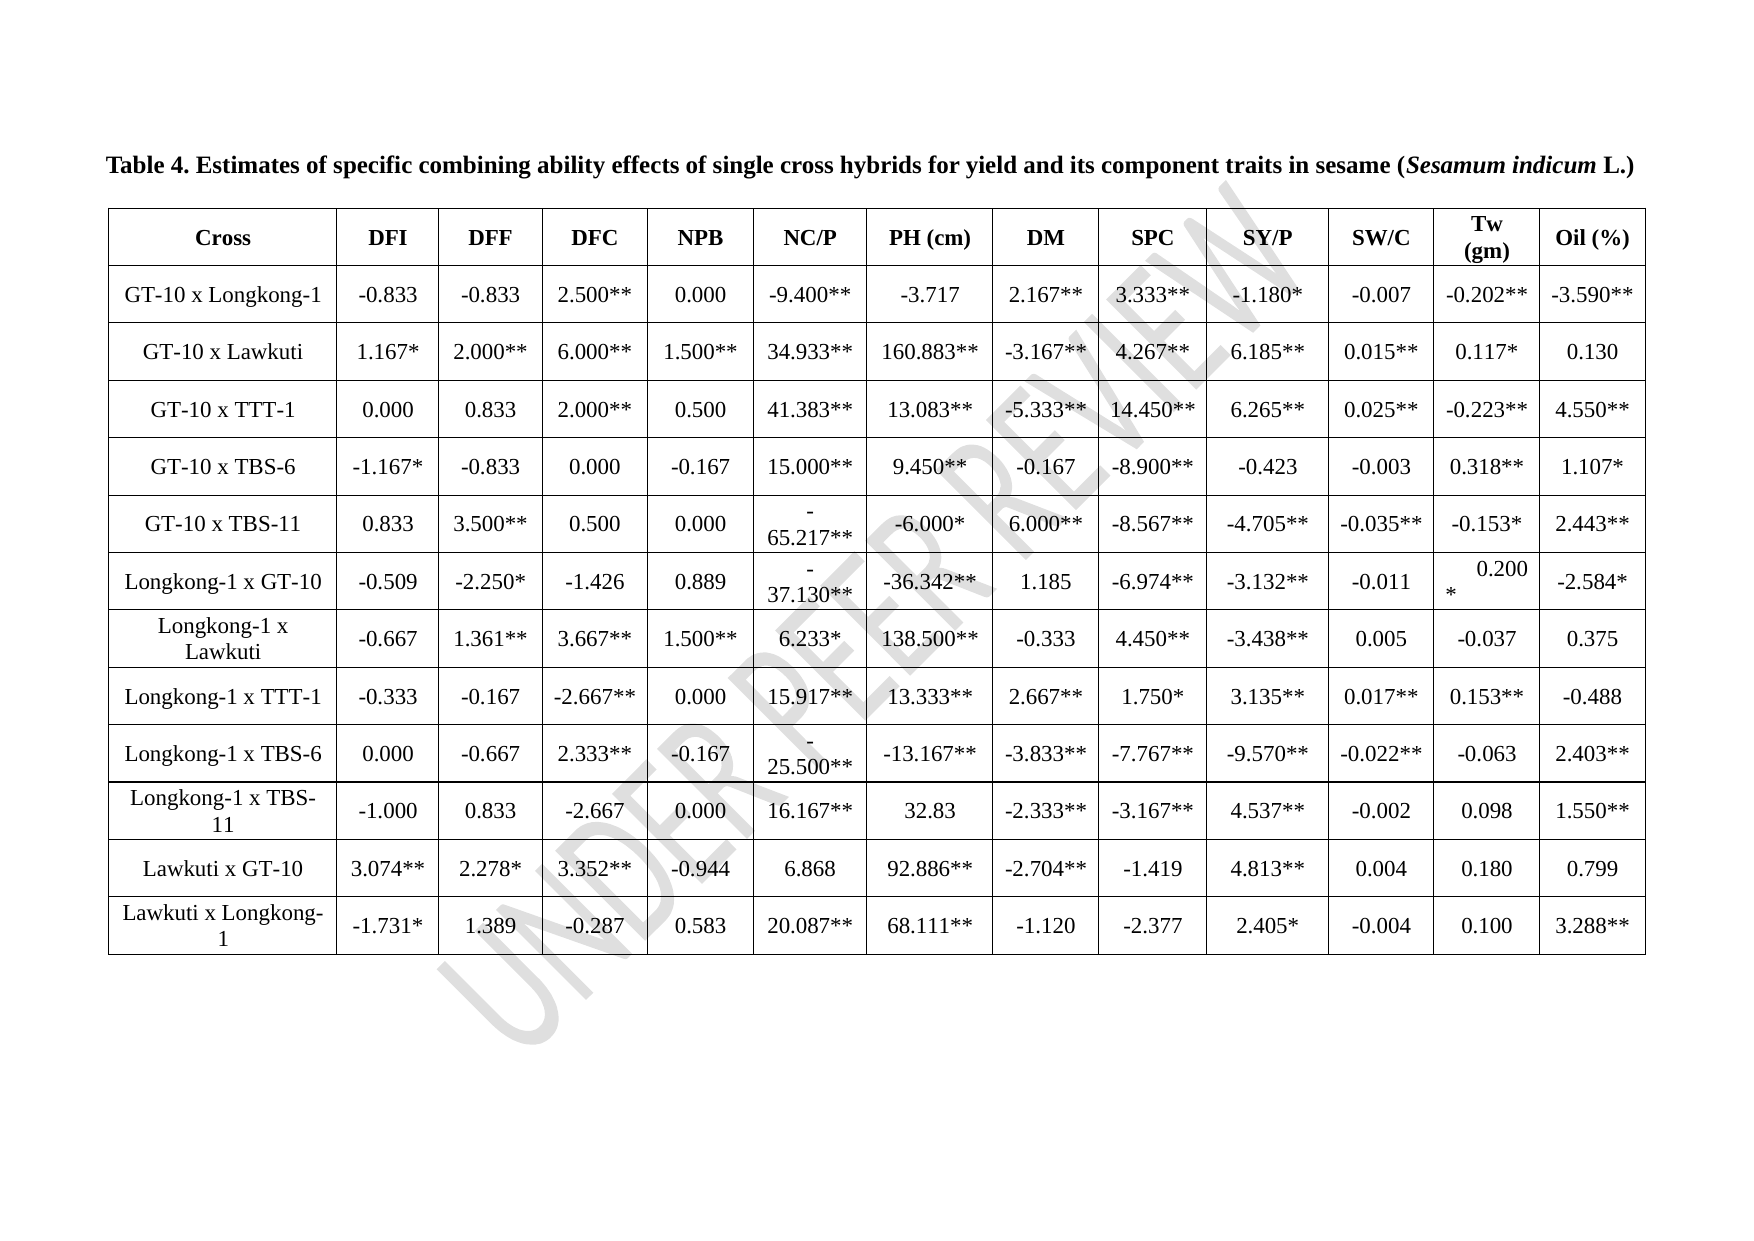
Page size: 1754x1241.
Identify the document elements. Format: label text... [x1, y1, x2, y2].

table_cell 0.098 [1434, 783, 1539, 839]
table_cell 2.500** [543, 266, 647, 322]
table_cell -0.002 [1329, 783, 1433, 839]
table_cell 6.000** [543, 323, 647, 380]
table_cell Longkong-1 x TTT-1 [109, 668, 336, 724]
table_header NC/P [754, 209, 866, 265]
table_cell -0.944 [648, 840, 753, 896]
table_header DFI [337, 209, 438, 265]
table_cell Longkong-1 x Lawkuti [109, 610, 336, 667]
table_cell -0.004 [1329, 897, 1433, 954]
table_cell 0.000 [337, 725, 438, 781]
table_header DFC [543, 209, 647, 265]
table_cell -3.717 [867, 266, 992, 322]
table_cell 2.000** [543, 381, 647, 437]
table_cell 0.153** [1434, 668, 1539, 724]
table_cell 3.333** [1099, 266, 1206, 322]
table_cell -0.167 [648, 438, 753, 494]
table_cell 0.025** [1329, 381, 1433, 437]
table_cell 0.000 [648, 668, 753, 724]
table_cell -3.132** [1207, 553, 1328, 609]
table_cell 14.450** [1099, 381, 1206, 437]
table_header DM [993, 209, 1098, 265]
table_header SPC [1099, 209, 1206, 265]
table_cell 1.500** [648, 323, 753, 380]
table_cell 68.111** [867, 897, 992, 954]
table_cell 3.500** [439, 496, 542, 552]
table_cell 6.265** [1207, 381, 1328, 437]
table_cell 1.550** [1540, 783, 1645, 839]
table_cell -6.000* [867, 496, 992, 552]
table_cell Lawkuti x Longkong-1 [109, 897, 336, 954]
table_header DFF [439, 209, 542, 265]
table_cell 3.288** [1540, 897, 1645, 954]
table_cell -0.667 [439, 725, 542, 781]
table_cell 0.833 [439, 381, 542, 437]
table_cell -2.250* [439, 553, 542, 609]
table_cell -2.584* [1540, 553, 1645, 609]
table_cell 0.180 [1434, 840, 1539, 896]
table_cell 0.000 [337, 381, 438, 437]
table_cell 6.868 [754, 840, 866, 896]
table_cell 2.667** [993, 668, 1098, 724]
table_cell 2.167** [993, 266, 1098, 322]
table_cell 0.833 [337, 496, 438, 552]
table_cell -0.167 [648, 725, 753, 781]
table_cell 13.083** [867, 381, 992, 437]
table_cell -0.223** [1434, 381, 1539, 437]
table_cell -9.570** [1207, 725, 1328, 781]
table_cell -2.377 [1099, 897, 1206, 954]
table_cell -9.400** [754, 266, 866, 322]
table_cell 15.917** [754, 668, 866, 724]
table_cell -7.767** [1099, 725, 1206, 781]
table_cell -1.120 [993, 897, 1098, 954]
table_cell -1.000 [337, 783, 438, 839]
table_header Cross [109, 209, 336, 265]
table_cell 4.267** [1099, 323, 1206, 380]
table_cell 15.000** [754, 438, 866, 494]
table_cell -0.509 [337, 553, 438, 609]
table_cell -13.167** [867, 725, 992, 781]
table_cell 4.813** [1207, 840, 1328, 896]
table_cell -1.426 [543, 553, 647, 609]
table_cell 138.500** [867, 610, 992, 667]
table_cell -25.500** [754, 725, 866, 781]
table_cell -3.438** [1207, 610, 1328, 667]
table_cell -0.167 [439, 668, 542, 724]
table_cell Longkong-1 x TBS-11 [109, 783, 336, 839]
table_cell Longkong-1 x GT-10 [109, 553, 336, 609]
table_cell -0.035** [1329, 496, 1433, 552]
table_cell -0.153* [1434, 496, 1539, 552]
table_cell 0.000 [648, 783, 753, 839]
table_cell -1.419 [1099, 840, 1206, 896]
table_cell 1.389 [439, 897, 542, 954]
table_cell 6.233* [754, 610, 866, 667]
table_cell 0.017** [1329, 668, 1433, 724]
table_cell 13.333** [867, 668, 992, 724]
table_cell 0.200* [1434, 553, 1539, 609]
table_cell -3.167** [993, 323, 1098, 380]
table_cell -6.974** [1099, 553, 1206, 609]
table_cell 0.889 [648, 553, 753, 609]
table_cell 0.015** [1329, 323, 1433, 380]
table_cell 0.000 [648, 266, 753, 322]
table_cell Lawkuti x GT-10 [109, 840, 336, 896]
table_cell 2.405* [1207, 897, 1328, 954]
table_header NPB [648, 209, 753, 265]
table_cell -0.022** [1329, 725, 1433, 781]
table_cell GT-10 x TBS-11 [109, 496, 336, 552]
table_cell 1.500** [648, 610, 753, 667]
table_cell -37.130** [754, 553, 866, 609]
table_header PH (cm) [867, 209, 992, 265]
table_cell -2.667 [543, 783, 647, 839]
table_cell -0.833 [439, 266, 542, 322]
table_cell 0.000 [543, 438, 647, 494]
table_cell 1.185 [993, 553, 1098, 609]
table_cell -0.003 [1329, 438, 1433, 494]
table_cell 1.107* [1540, 438, 1645, 494]
table_cell 0.130 [1540, 323, 1645, 380]
table_cell -0.833 [439, 438, 542, 494]
table_cell 1.361** [439, 610, 542, 667]
table_cell GT-10 x TBS-6 [109, 438, 336, 494]
table_cell 2.403** [1540, 725, 1645, 781]
table_cell -8.567** [1099, 496, 1206, 552]
table_cell 0.000 [648, 496, 753, 552]
table_cell 32.83 [867, 783, 992, 839]
table_header SW/C [1329, 209, 1433, 265]
table_cell 6.000** [993, 496, 1098, 552]
table_cell Longkong-1 x TBS-6 [109, 725, 336, 781]
table_cell 20.087** [754, 897, 866, 954]
text Table 4. Estimates of specific combining ability effects of single cross hybrids for yield and its component traits in sesame (Sesamum indicum L.) [106, 150, 1656, 179]
table_cell -0.488 [1540, 668, 1645, 724]
table_cell 2.443** [1540, 496, 1645, 552]
table_cell 34.933** [754, 323, 866, 380]
table_cell -0.007 [1329, 266, 1433, 322]
table_cell 1.167* [337, 323, 438, 380]
table_cell 3.135** [1207, 668, 1328, 724]
table_cell 2.278* [439, 840, 542, 896]
table_cell -8.900** [1099, 438, 1206, 494]
table_cell -0.333 [993, 610, 1098, 667]
table_cell -5.333** [993, 381, 1098, 437]
table_cell 4.450** [1099, 610, 1206, 667]
table_cell 4.550** [1540, 381, 1645, 437]
table_cell 0.117* [1434, 323, 1539, 380]
table_cell -0.287 [543, 897, 647, 954]
table_cell 0.375 [1540, 610, 1645, 667]
table_cell 2.000** [439, 323, 542, 380]
table_cell -65.217** [754, 496, 866, 552]
table_cell -0.011 [1329, 553, 1433, 609]
table_cell 0.583 [648, 897, 753, 954]
table_cell -1.167* [337, 438, 438, 494]
table_cell 2.333** [543, 725, 647, 781]
table_cell 1.750* [1099, 668, 1206, 724]
table_cell 0.500 [543, 496, 647, 552]
table_cell 160.883** [867, 323, 992, 380]
table_cell 0.799 [1540, 840, 1645, 896]
table_cell 3.667** [543, 610, 647, 667]
table_header SY/P [1207, 209, 1328, 265]
table_cell -3.833** [993, 725, 1098, 781]
table_cell 0.318** [1434, 438, 1539, 494]
table_cell -2.704** [993, 840, 1098, 896]
table_cell 3.352** [543, 840, 647, 896]
table_cell -0.423 [1207, 438, 1328, 494]
table_header Tw (gm) [1434, 209, 1539, 265]
table_cell GT-10 x TTT-1 [109, 381, 336, 437]
table_cell -1.180* [1207, 266, 1328, 322]
table_cell -4.705** [1207, 496, 1328, 552]
table_cell 9.450** [867, 438, 992, 494]
table_cell 0.833 [439, 783, 542, 839]
table_cell -2.333** [993, 783, 1098, 839]
table_cell -0.167 [993, 438, 1098, 494]
table_cell -0.333 [337, 668, 438, 724]
table_cell -3.167** [1099, 783, 1206, 839]
table_cell 4.537** [1207, 783, 1328, 839]
table_cell 6.185** [1207, 323, 1328, 380]
table_cell 41.383** [754, 381, 866, 437]
table_cell -0.202** [1434, 266, 1539, 322]
table_cell 0.100 [1434, 897, 1539, 954]
table_cell 16.167** [754, 783, 866, 839]
table_cell 3.074** [337, 840, 438, 896]
table_cell -3.590** [1540, 266, 1645, 322]
table_cell -0.063 [1434, 725, 1539, 781]
table_cell 0.005 [1329, 610, 1433, 667]
table_cell 92.886** [867, 840, 992, 896]
table_cell GT-10 x Longkong-1 [109, 266, 336, 322]
table_cell -1.731* [337, 897, 438, 954]
table_cell -2.667** [543, 668, 647, 724]
table_cell -0.037 [1434, 610, 1539, 667]
table_cell 0.500 [648, 381, 753, 437]
table_cell -36.342** [867, 553, 992, 609]
table_cell 0.004 [1329, 840, 1433, 896]
table_cell -0.667 [337, 610, 438, 667]
table_cell -0.833 [337, 266, 438, 322]
table_cell GT-10 x Lawkuti [109, 323, 336, 380]
table_header Oil (%) [1540, 209, 1645, 265]
